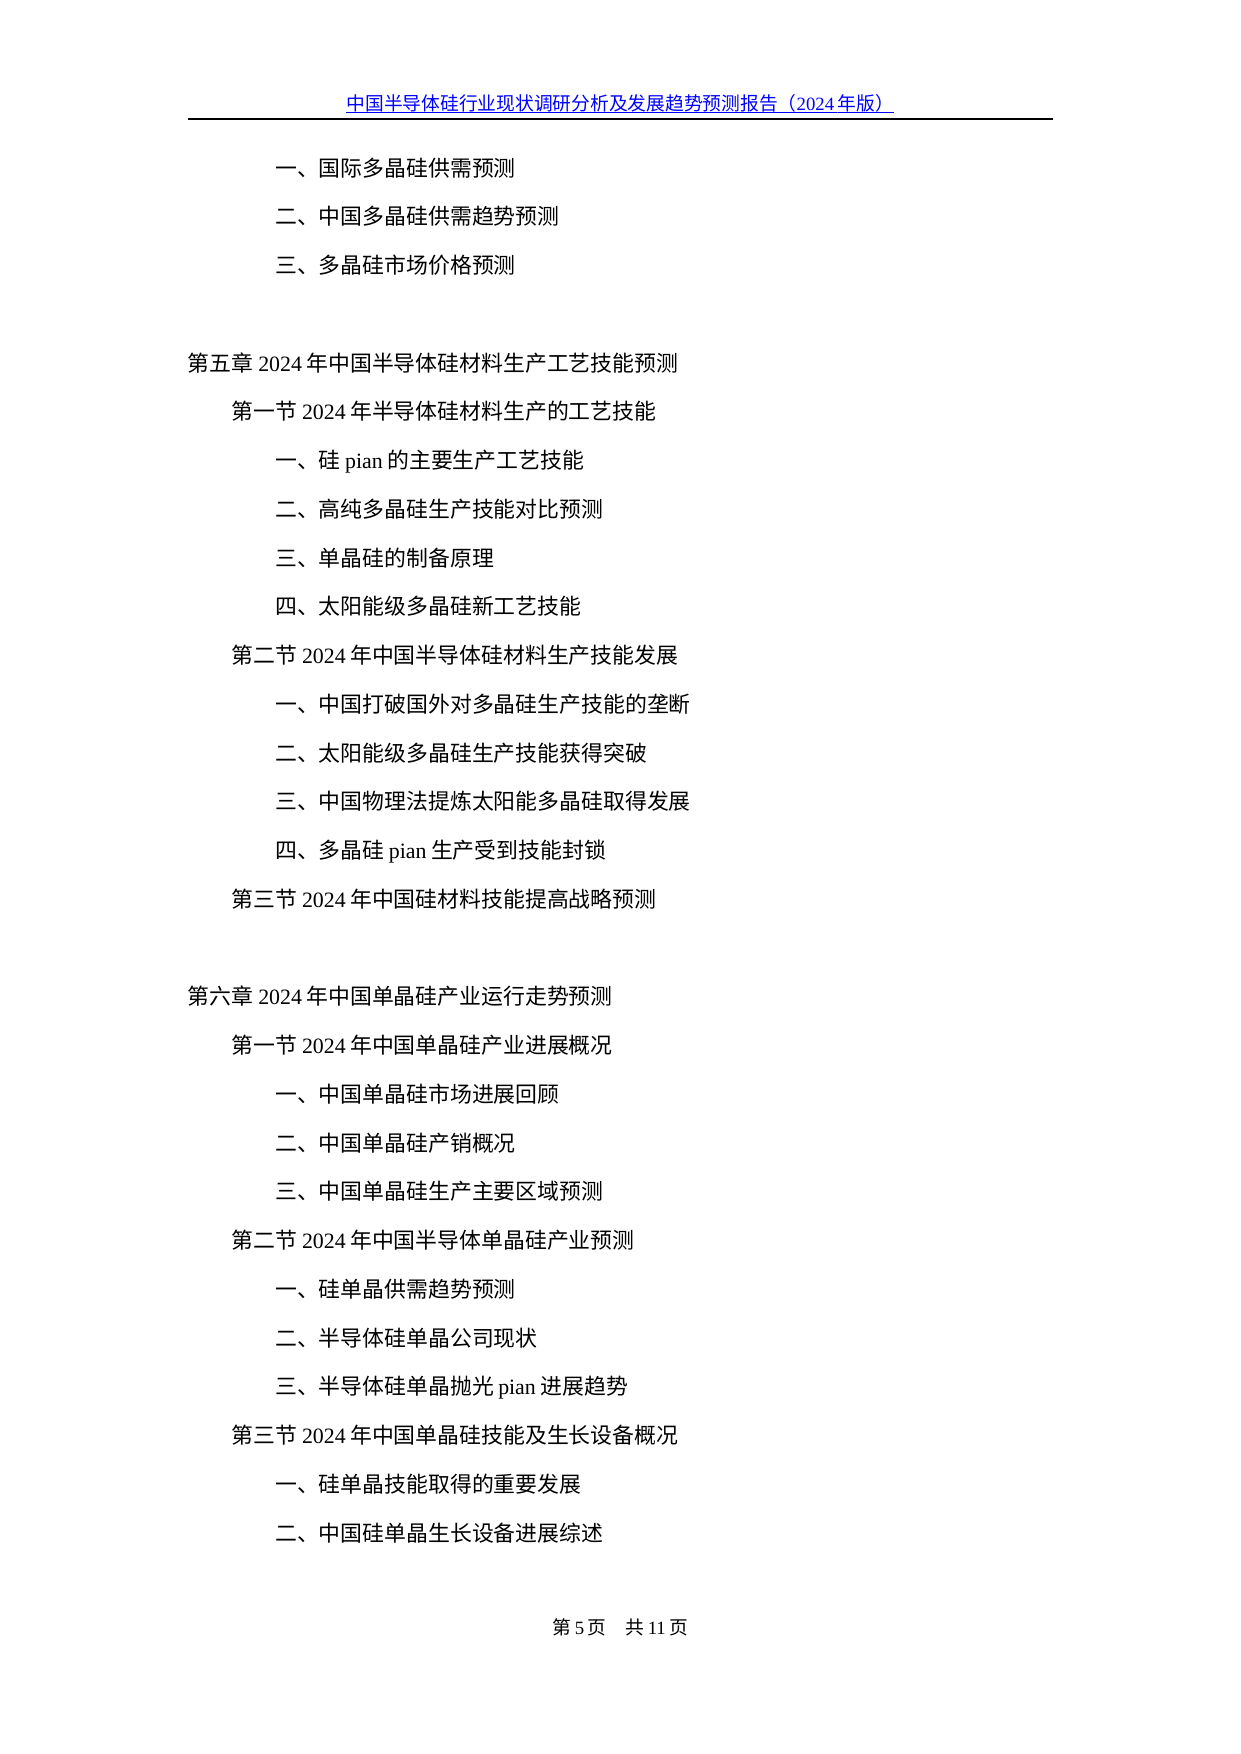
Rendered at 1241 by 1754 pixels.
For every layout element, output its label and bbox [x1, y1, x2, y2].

text [187, 150, 1053, 1548]
